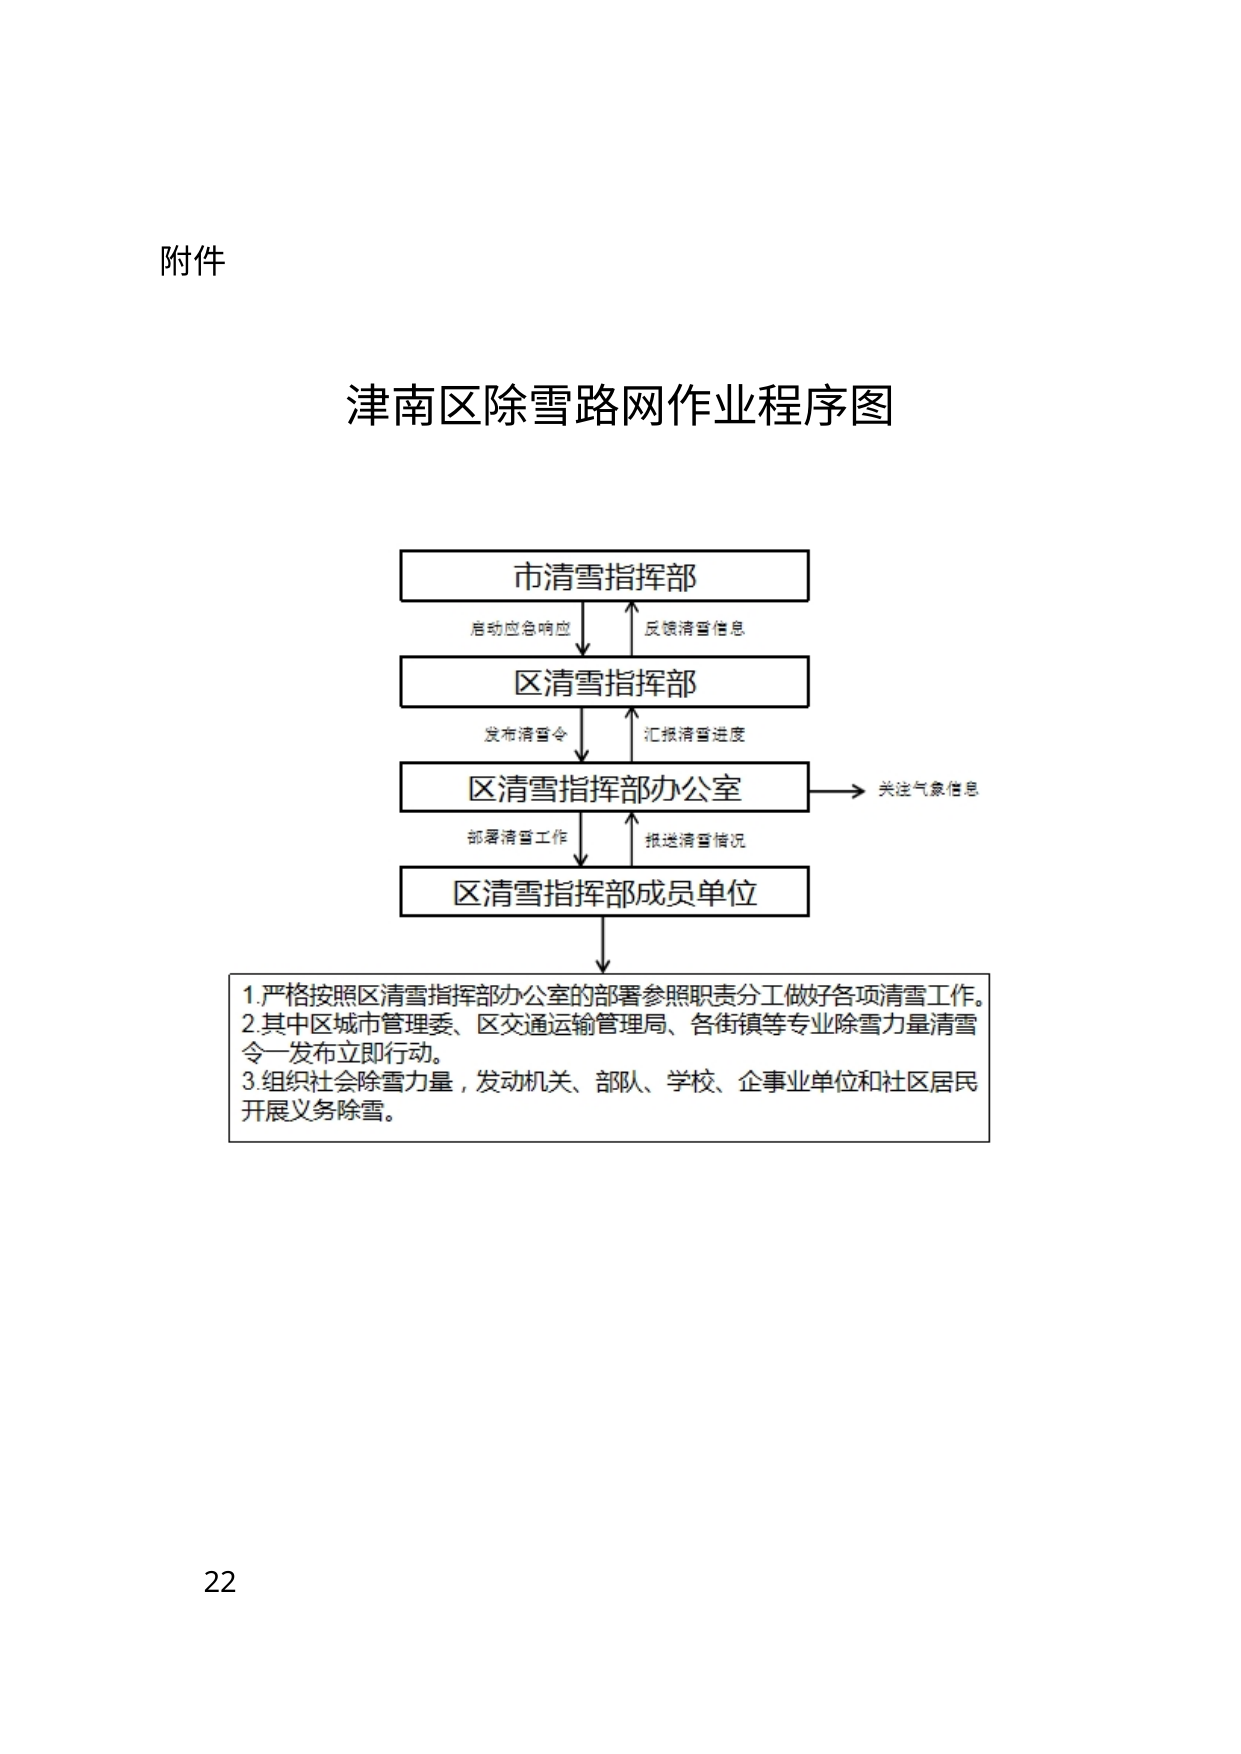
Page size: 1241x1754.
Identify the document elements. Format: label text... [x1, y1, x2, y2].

text 津南区除雪路网作业程序图 [159, 354, 1081, 451]
picture [159, 480, 1060, 1314]
text 附件 [159, 227, 1081, 292]
